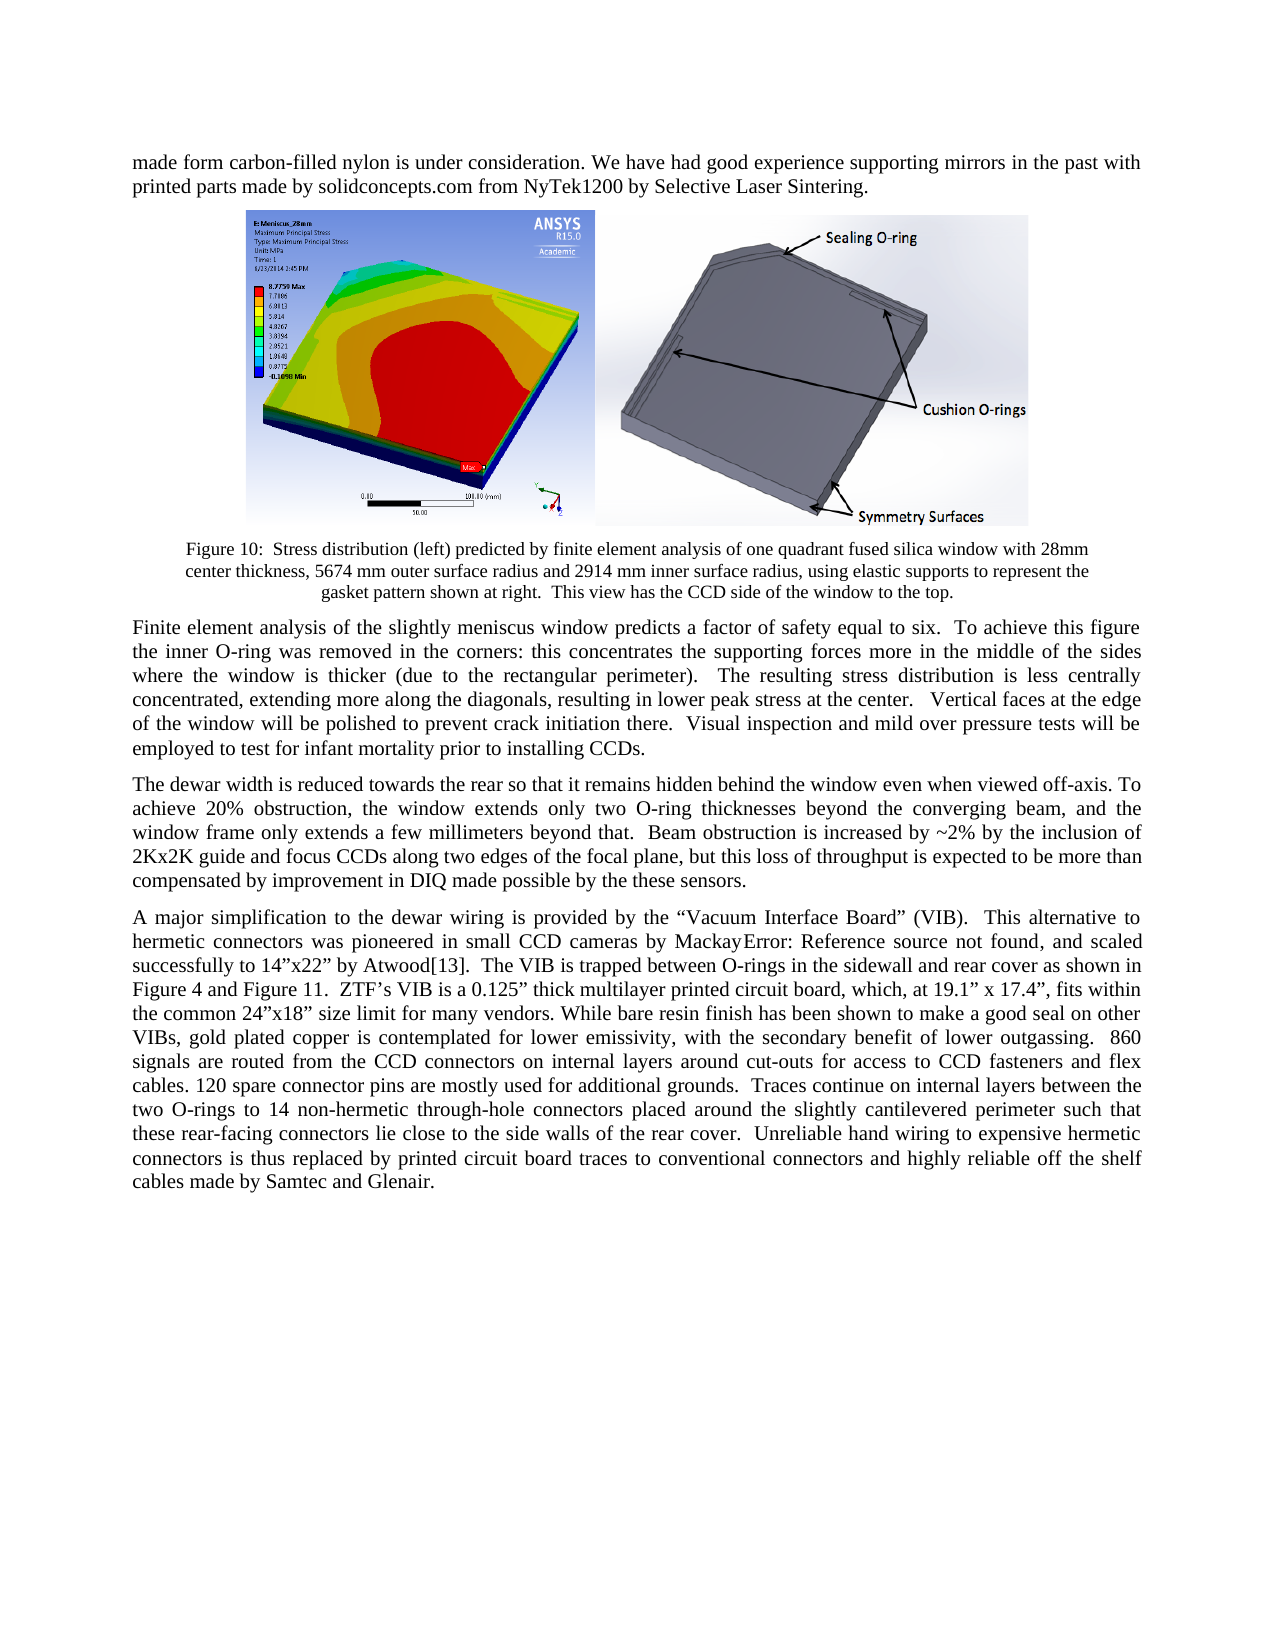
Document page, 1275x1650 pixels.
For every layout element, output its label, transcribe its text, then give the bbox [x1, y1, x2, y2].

picture [245, 210, 1030, 526]
text Finite element analysis of the slightly meniscus window predicts a factor of safety equal to six. To achieve this figure the inner O-ring was removed in the corners: this concentrates the supporting forces more in the middle of the sides where the window is thicker (due to the rectangular perimeter). The resulting stress distribution is less centrally concentrated, extending more along the diagonals, resulting in lower peak stress at the center. Vertical faces at the edge of the window will be polished to prevent crack initiation there. Visual inspection and mild over pressure tests will be employed to test for infant mortality prior to installing CCDs. [132, 615, 1143, 759]
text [132, 150, 1143, 198]
text The dewar width is reduced towards the rear so that it remains hidden behind the window even when viewed off-axis. To achieve 20% obstruction, the window extends only two O-ring thicknesses beyond the converging beam, and the window frame only extends a few millimeters beyond that. Beam obstruction is increased by ~2% by the inclusion of 2Kx2K guide and focus CCDs along two edges of the focal plane, but this loss of throughput is expected to be more than compensated by improvement in DIQ made possible by the these sensors. [132, 772, 1143, 892]
